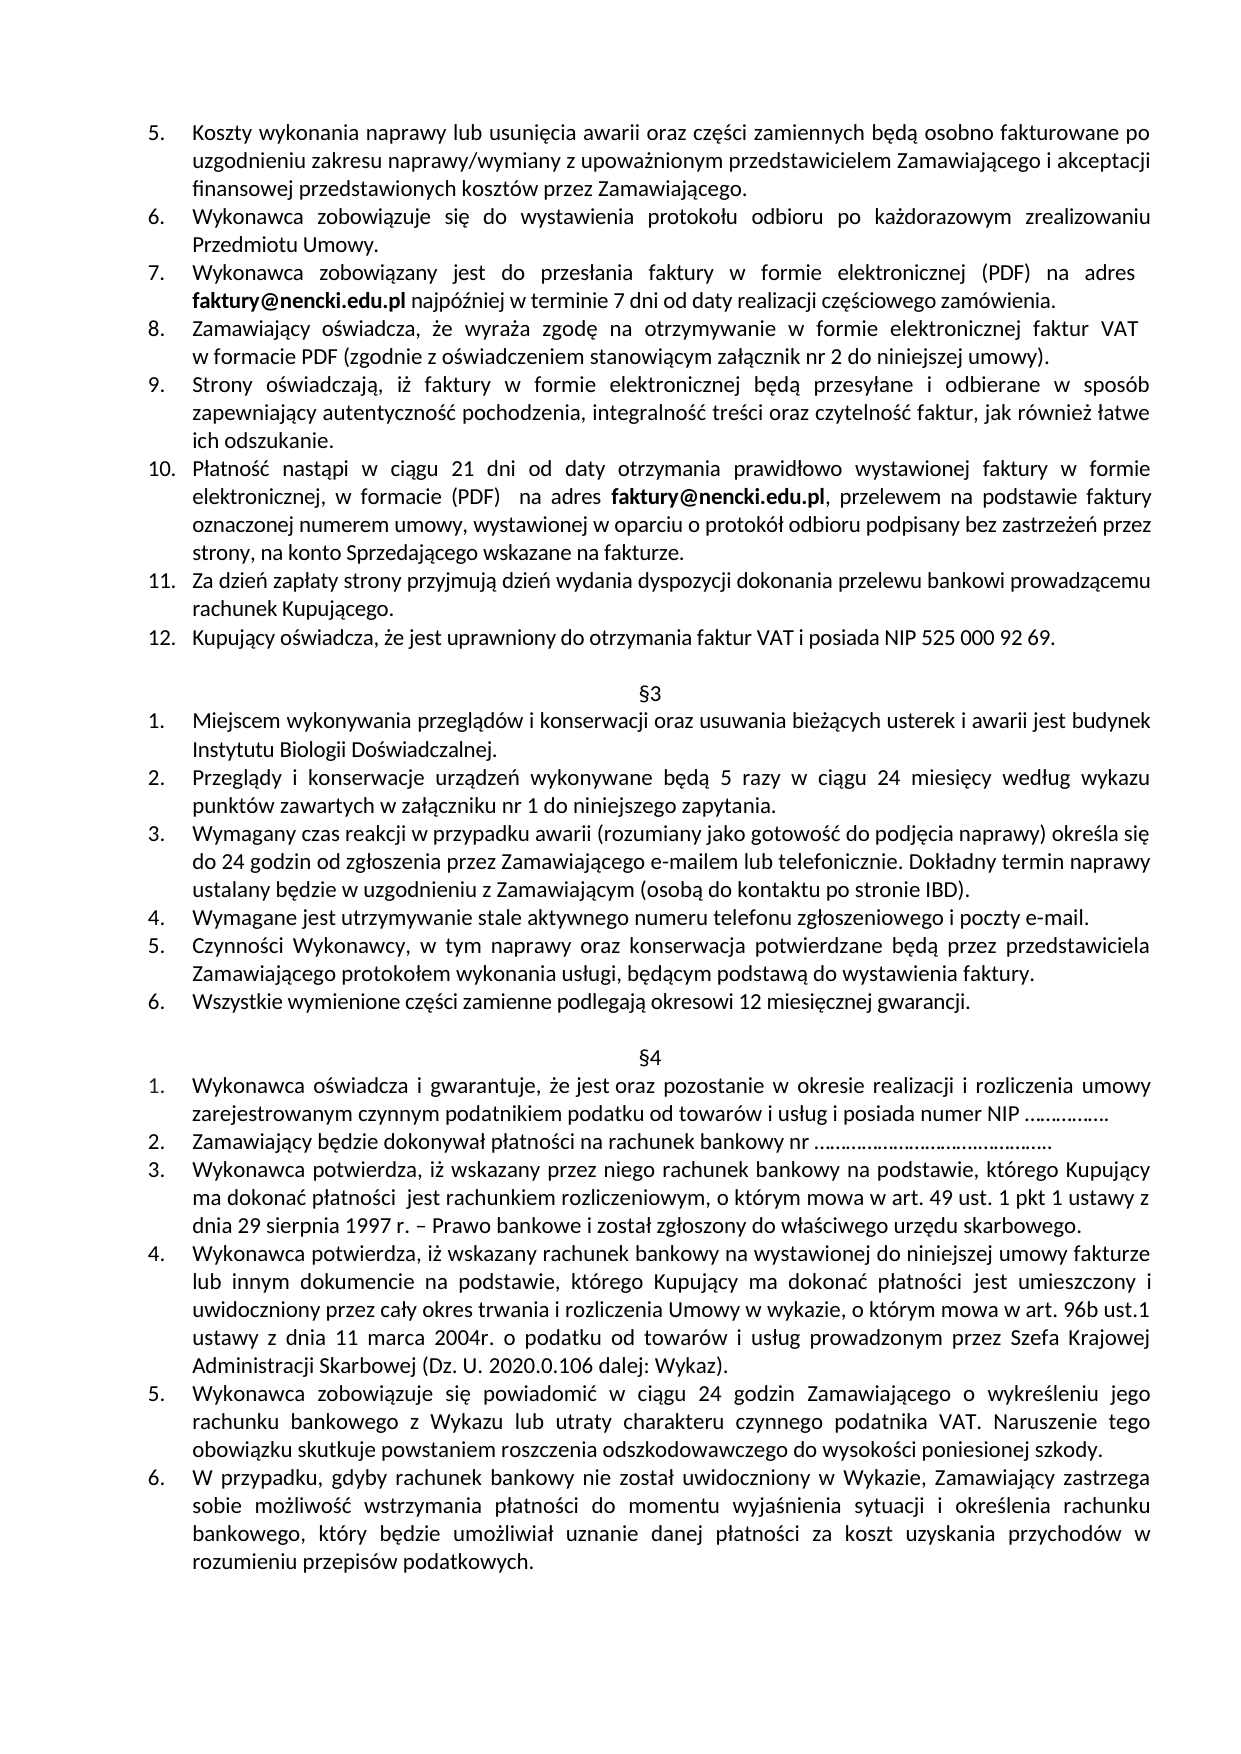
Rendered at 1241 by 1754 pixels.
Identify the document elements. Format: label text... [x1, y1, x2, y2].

list Wykonawca zobowiązany jest do przesłania faktury w formie elektronicznej (PDF) na adres faktury@nencki.edu.pl najpóźniej w terminie 7 dni od daty realizacji częściowego zamówienia. [148, 258, 1152, 314]
list Płatność nastąpi w ciągu 21 dni od daty otrzymania prawidłowo wystawionej faktury w formie elektronicznej, w formacie (PDF) na adres faktury@nencki.edu.pl, przelewem na podstawie faktury oznaczonej numerem umowy, wystawionej w oparciu o protokół odbioru podpisany bez zastrzeżeń przez strony, na konto Sprzedającego wskazane na fakturze. [148, 454, 1152, 567]
list Zamawiający oświadcza, że wyraża zgodę na otrzymywanie w formie elektronicznej faktur VAT w formacie PDF (zgodnie z oświadczeniem stanowiącym załącznik nr 2 do niniejszej umowy). [148, 314, 1152, 370]
list Za dzień zapłaty strony przyjmują dzień wydania dyspozycji dokonania przelewu bankowi prowadzącemu rachunek Kupującego. [148, 567, 1152, 623]
text 3. Wymagany czas reakcji w przypadku awarii (rozumiany jako gotowość do podjęcia naprawy) określa się do 24 godzin od zgłoszenia przez Zamawiającego e-mailem lub telefonicznie. Dokładny termin naprawy ustalany będzie w uzgodnieniu z Zamawiającym (osobą do kontaktu po stronie IBD). [148, 819, 1152, 903]
text 3. Wykonawca potwierdza, iż wskazany przez niego rachunek bankowy na podstawie, którego Kupujący ma dokonać płatności jest rachunkiem rozliczeniowym, o którym mowa w art. 49 ust. 1 pkt 1 ustawy z dnia 29 sierpnia 1997 r. – Prawo bankowe i został zgłoszony do właściwego urzędu skarbowego. [148, 1155, 1152, 1239]
list Wszystkie wymienione części zamienne podlegają okresowi 12 miesięcznej gwarancji. [148, 987, 1152, 1015]
list Kupujący oświadcza, że jest uprawniony do otrzymania faktur VAT i posiada NIP 525 000 92 69. [148, 623, 1183, 651]
text 2. Zamawiający będzie dokonywał płatności na rachunek bankowy nr ………………………….………….. [148, 1127, 1152, 1155]
text 1. Miejscem wykonywania przeglądów i konserwacji oraz usuwania bieżących usterek i awarii jest budynek Instytutu Biologii Doświadczalnej. [148, 707, 1152, 763]
text §3 [148, 679, 1152, 707]
list Czynności Wykonawcy, w tym naprawy oraz konserwacja potwierdzane będą przez przedstawiciela Zamawiającego protokołem wykonania usługi, będącym podstawą do wystawienia faktury. [148, 931, 1152, 987]
text 6. W przypadku, gdyby rachunek bankowy nie został uwidoczniony w Wykazie, Zamawiający zastrzega sobie możliwość wstrzymania płatności do momentu wyjaśnienia sytuacji i określenia rachunku bankowego, który będzie umożliwiał uznanie danej płatności za koszt uzyskania przychodów w rozumieniu przepisów podatkowych. [148, 1463, 1152, 1575]
text 4. Wykonawca potwierdza, iż wskazany rachunek bankowy na wystawionej do niniejszej umowy fakturze lub innym dokumencie na podstawie, którego Kupujący ma dokonać płatności jest umieszczony i uwidoczniony przez cały okres trwania i rozliczenia Umowy w wykazie, o którym mowa w art. 96b ust.1 ustawy z dnia 11 marca 2004r. o podatku od towarów i usług prowadzonym przez Szefa Krajowej Administracji Skarbowej (Dz. U. 2020.0.106 dalej: Wykaz). [148, 1239, 1152, 1379]
list Wymagane jest utrzymywanie stale aktywnego numeru telefonu zgłoszeniowego i poczty e-mail. [148, 903, 1152, 931]
text 1. Wykonawca oświadcza i gwarantuje, że jest oraz pozostanie w okresie realizacji i rozliczenia umowy zarejestrowanym czynnym podatnikiem podatku od towarów i usług i posiada numer NIP ……………. [148, 1071, 1152, 1127]
list Wykonawca zobowiązuje się do wystawienia protokołu odbioru po każdorazowym zrealizowaniu Przedmiotu Umowy. [148, 202, 1152, 258]
text 2. Przeglądy i konserwacje urządzeń wykonywane będą 5 razy w ciągu 24 miesięcy według wykazu punktów zawartych w załączniku nr 1 do niniejszego zapytania. [148, 763, 1152, 819]
list Strony oświadczają, iż faktury w formie elektronicznej będą przesyłane i odbierane w sposób zapewniający autentyczność pochodzenia, integralność treści oraz czytelność faktur, jak również łatwe ich odszukanie. [148, 370, 1152, 454]
text §4 [148, 1043, 1152, 1071]
list Koszty wykonania naprawy lub usunięcia awarii oraz części zamiennych będą osobno fakturowane po uzgodnieniu zakresu naprawy/wymiany z upoważnionym przedstawicielem Zamawiającego i akceptacji finansowej przedstawionych kosztów przez Zamawiającego. [148, 118, 1152, 202]
text 5. Wykonawca zobowiązuje się powiadomić w ciągu 24 godzin Zamawiającego o wykreśleniu jego rachunku bankowego z Wykazu lub utraty charakteru czynnego podatnika VAT. Naruszenie tego obowiązku skutkuje powstaniem roszczenia odszkodowawczego do wysokości poniesionej szkody. [148, 1379, 1152, 1463]
